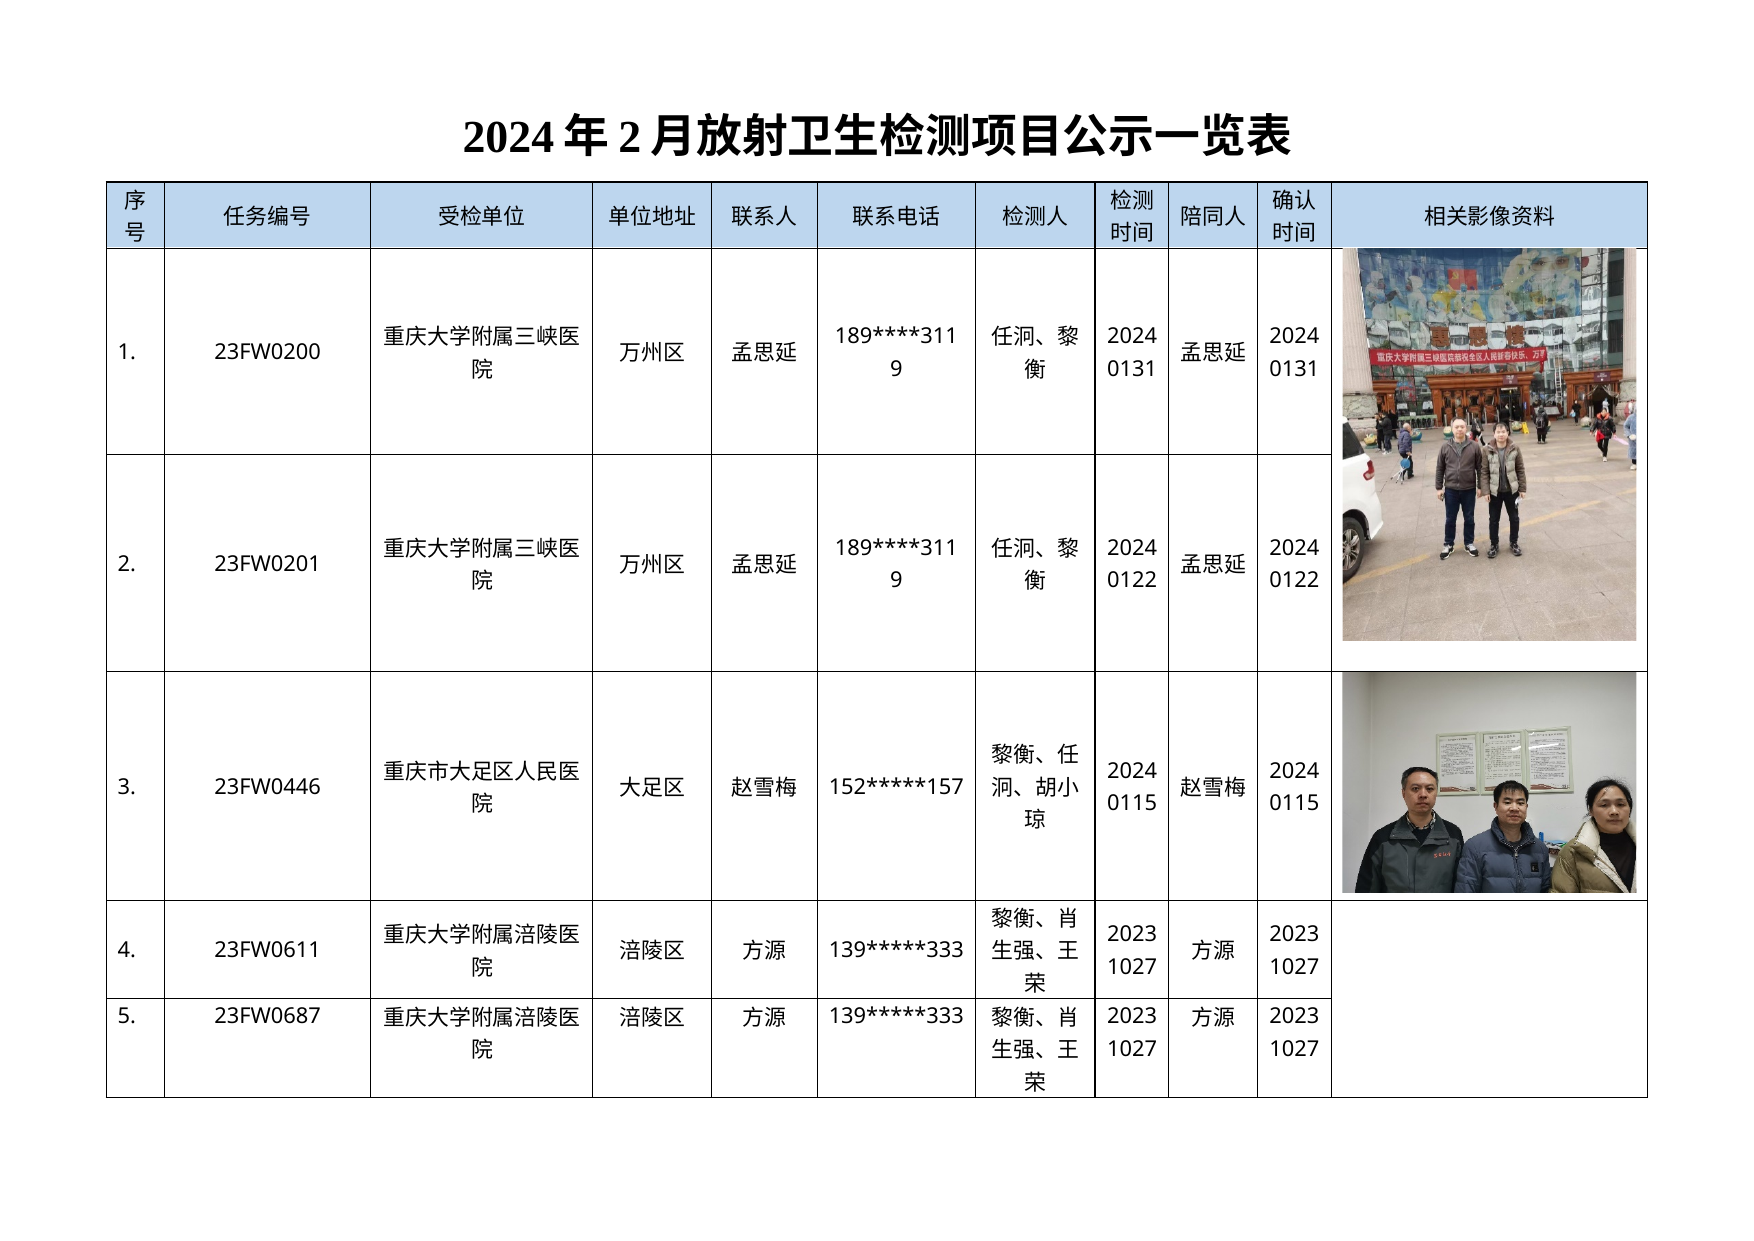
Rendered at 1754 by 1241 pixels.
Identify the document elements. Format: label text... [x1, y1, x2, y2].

table_cell 20231027 [1258, 901, 1331, 998]
table_cell [107, 455, 164, 671]
table_cell 20231027 [1096, 901, 1168, 998]
table_cell 方源 [712, 999, 817, 1097]
table_cell 重庆大学附属涪陵医院 [371, 999, 592, 1097]
table_cell 20240115 [1258, 672, 1331, 899]
table_cell 方源 [1169, 901, 1257, 998]
table_cell 139*****333 [818, 999, 975, 1097]
table_cell [107, 672, 164, 899]
table_cell 189****3119 [818, 249, 975, 454]
table_cell 方源 [712, 901, 817, 998]
table_cell 大足区 [593, 672, 711, 899]
table_header 单位地址 [593, 183, 711, 247]
table_cell [1332, 672, 1647, 899]
table_cell 20231027 [1096, 999, 1168, 1097]
table_cell 139*****333 [818, 901, 975, 998]
table_cell 任泂、黎衡 [976, 455, 1094, 671]
table_cell 189****3119 [818, 455, 975, 671]
table_cell 20240115 [1096, 672, 1168, 899]
table_cell 23FW0200 [165, 249, 370, 454]
table_cell [107, 999, 164, 1097]
table_cell [107, 901, 164, 998]
table_cell 23FW0201 [165, 455, 370, 671]
table_cell 赵雪梅 [1169, 672, 1257, 899]
table_cell 万州区 [593, 455, 711, 671]
table_cell 20231027 [1258, 999, 1331, 1097]
table_cell 孟思延 [1169, 249, 1257, 454]
table_cell 万州区 [593, 249, 711, 454]
table_cell 20240122 [1258, 455, 1331, 671]
table_cell [1332, 901, 1647, 1097]
table_cell 涪陵区 [593, 999, 711, 1097]
table_cell 赵雪梅 [712, 672, 817, 899]
table_cell 黎衡、肖生强、王荣 [976, 999, 1094, 1097]
table_cell [107, 249, 164, 454]
table_header 陪同人 [1169, 183, 1257, 247]
table_header 检测时间 [1096, 183, 1168, 247]
table_header 联系人 [712, 183, 817, 247]
table_cell 重庆大学附属三峡医院 [371, 249, 592, 454]
table_cell 方源 [1169, 999, 1257, 1097]
table_cell 黎衡、肖生强、王荣 [976, 901, 1094, 998]
table_cell 孟思延 [712, 249, 817, 454]
table_cell 20240131 [1258, 249, 1331, 454]
table_header 相关影像资料 [1332, 183, 1647, 247]
table_cell 23FW0611 [165, 901, 370, 998]
table_header 检测人 [976, 183, 1094, 247]
table_header 任务编号 [165, 183, 370, 247]
table_header 确认时间 [1258, 183, 1331, 247]
picture [1342, 672, 1637, 893]
picture [1342, 248, 1637, 641]
table_cell 孟思延 [1169, 455, 1257, 671]
table_cell 20240131 [1096, 249, 1168, 454]
table_header 联系电话 [818, 183, 975, 247]
table_cell 152*****157 [818, 672, 975, 899]
table_cell 20240122 [1096, 455, 1168, 671]
table_cell 23FW0446 [165, 672, 370, 899]
table_cell 任泂、黎衡 [976, 249, 1094, 454]
table_cell 孟思延 [712, 455, 817, 671]
table_cell 重庆大学附属涪陵医院 [371, 901, 592, 998]
table_cell 重庆大学附属三峡医院 [371, 455, 592, 671]
table_cell 涪陵区 [593, 901, 711, 998]
table_cell 黎衡、任泂、胡小琼 [976, 672, 1094, 899]
table_cell 23FW0687 [165, 999, 370, 1097]
text 2024年2月放射卫生检测项目公示一览表 [75, 84, 1679, 181]
table_cell [1332, 249, 1647, 671]
table_cell 重庆市大足区人民医院 [371, 672, 592, 899]
table_header 序号 [107, 183, 164, 247]
table_header 受检单位 [371, 183, 592, 247]
